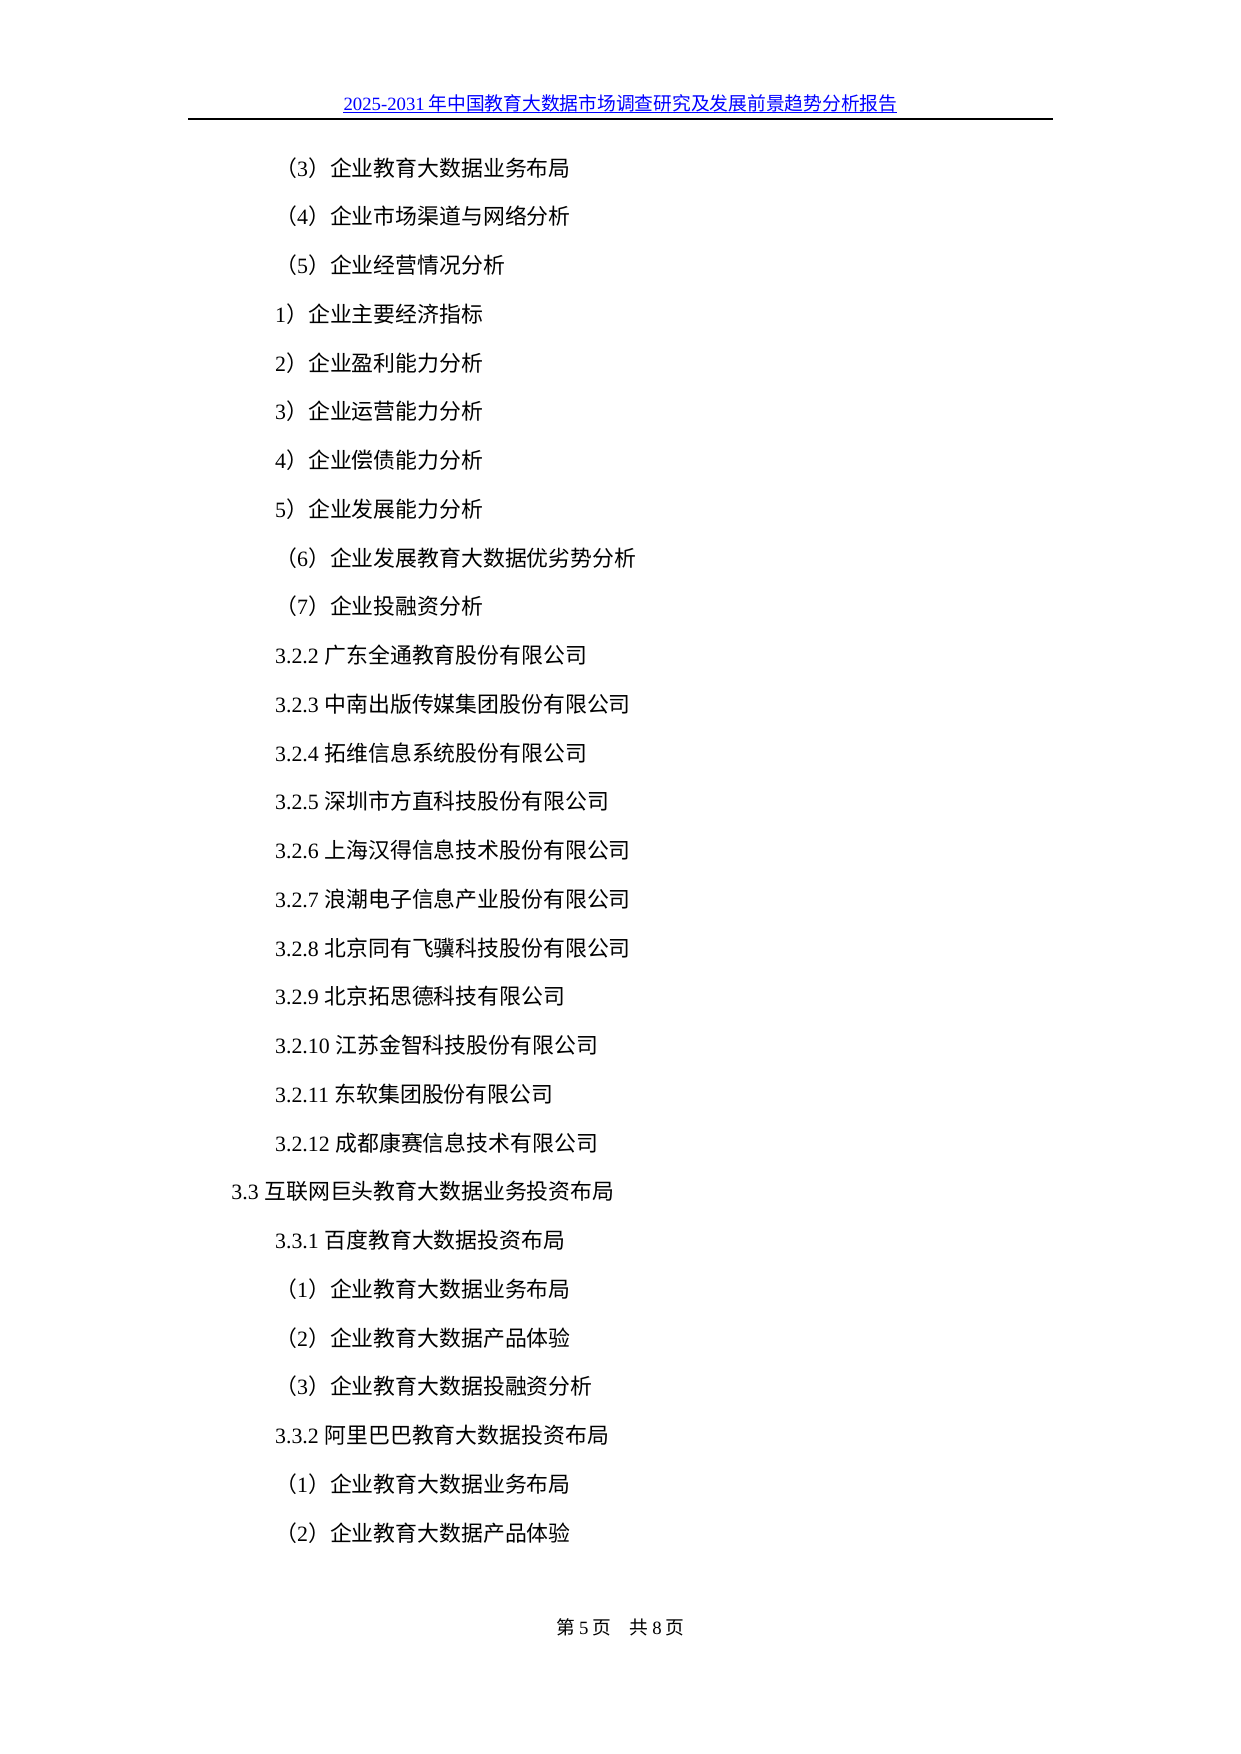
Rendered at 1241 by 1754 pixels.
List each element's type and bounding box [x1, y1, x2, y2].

text [187, 150, 1053, 1548]
